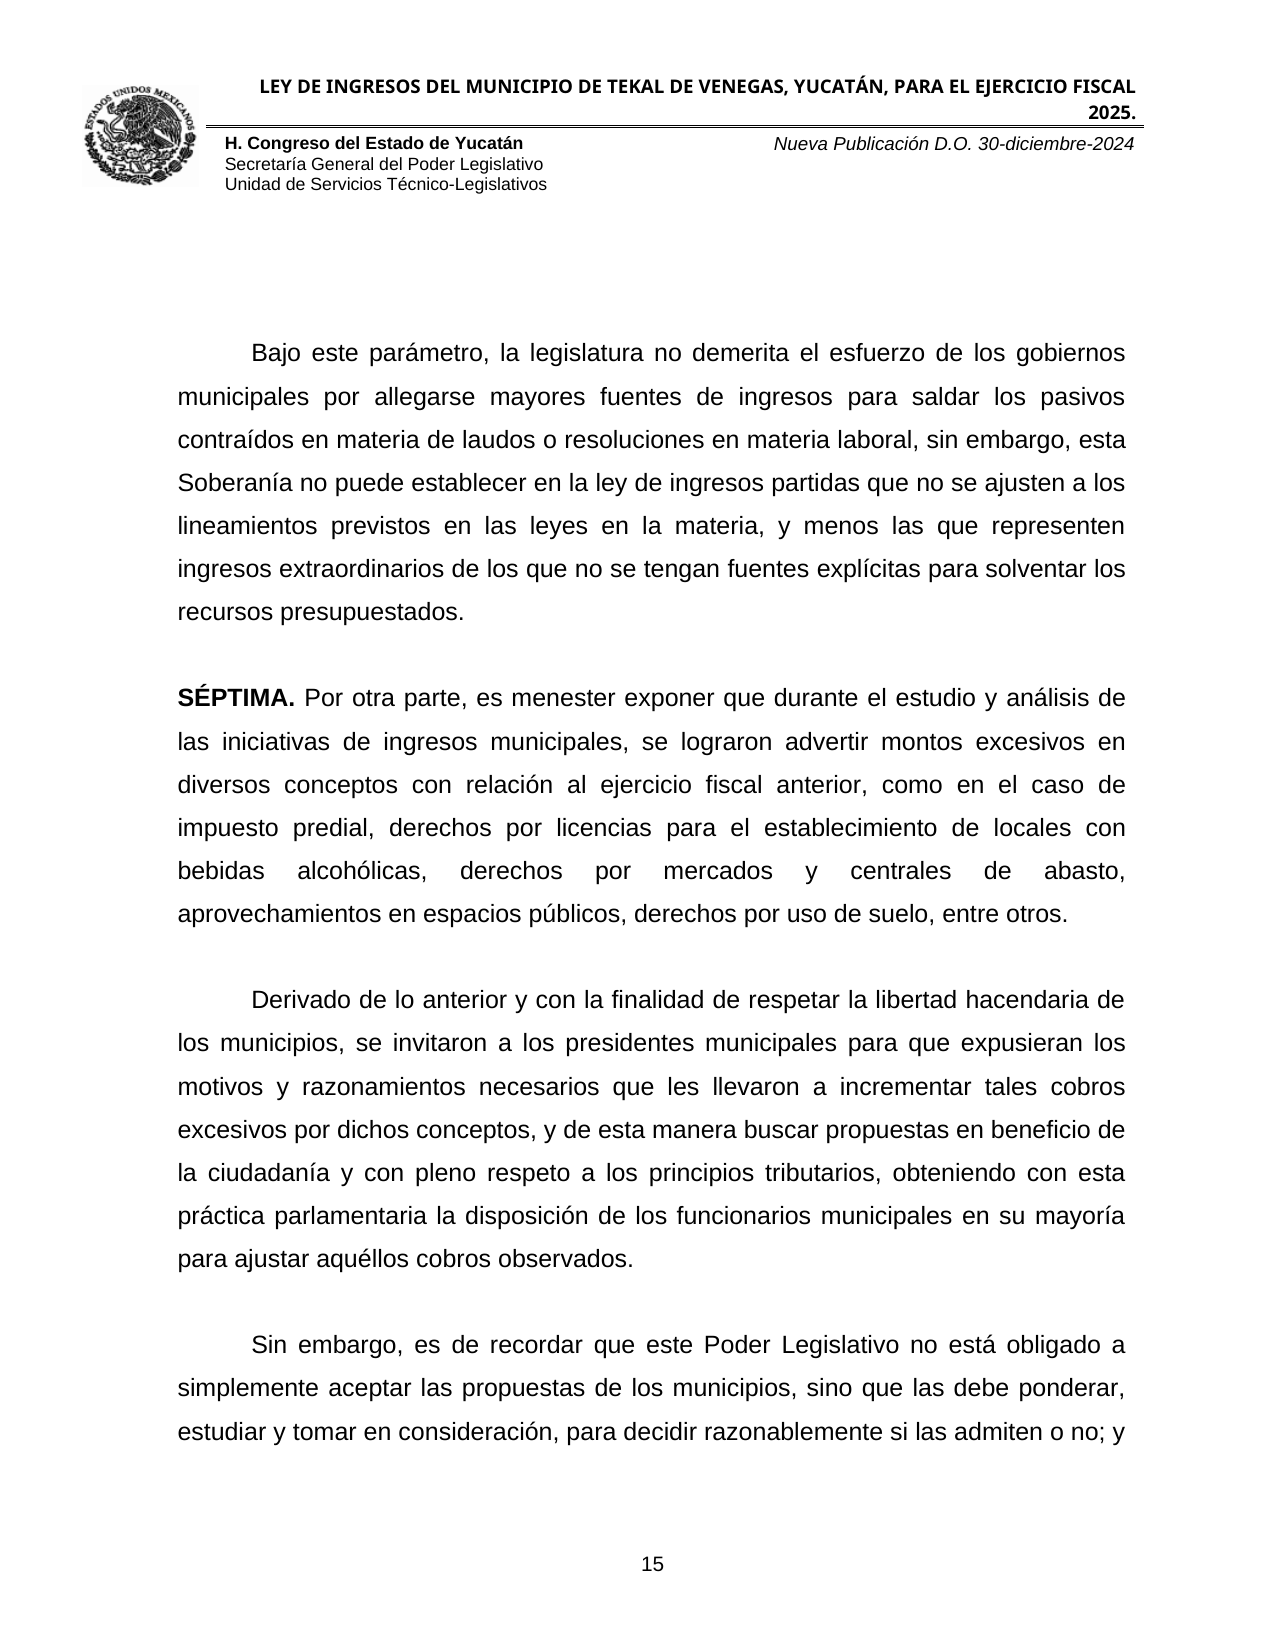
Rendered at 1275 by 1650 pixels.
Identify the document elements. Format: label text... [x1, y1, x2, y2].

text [177, 1330, 1127, 1445]
text Derivado de lo anterior y con la finalidad de respetar la libertad hacendaria de los municipios, se invitaron a los presidentes municipales para que expusieran los motivos y razonamientos necesarios que les llevaron a incrementar tales cobros excesivos por dichos conceptos, y de esta manera buscar propuestas en beneficio de la ciudadanía y con pleno respeto a los principios tributarios, obteniendo con esta práctica parlamentaria la disposición de los funcionarios municipales en su mayoría para ajustar aquéllos cobros observados. [177, 985, 1127, 1273]
text Bajo este parámetro, la legislatura no demerita el esfuerzo de los gobiernos municipales por allegarse mayores fuentes de ingresos para saldar los pasivos contraídos en materia de laudos o resoluciones en materia laboral, sin embargo, esta Soberanía no puede establecer en la ley de ingresos partidas que no se ajusten a los lineamientos previstos en las leyes en la materia, y menos las que representen ingresos extraordinarios de los que no se tengan fuentes explícitas para solventar los recursos presupuestados. [177, 338, 1127, 626]
text SÉPTIMA. Por otra parte, es menester exponer que durante el estudio y análisis de las iniciativas de ingresos municipales, se lograron advertir montos excesivos en diversos conceptos con relación al ejercicio fiscal anterior, como en el caso de impuesto predial, derechos por licencias para el establecimiento de locales con bebidas alcohólicas, derechos por mercados y centrales de abasto, aprovechamientos en espacios públicos, derechos por uso de suelo, entre otros. [177, 683, 1127, 928]
